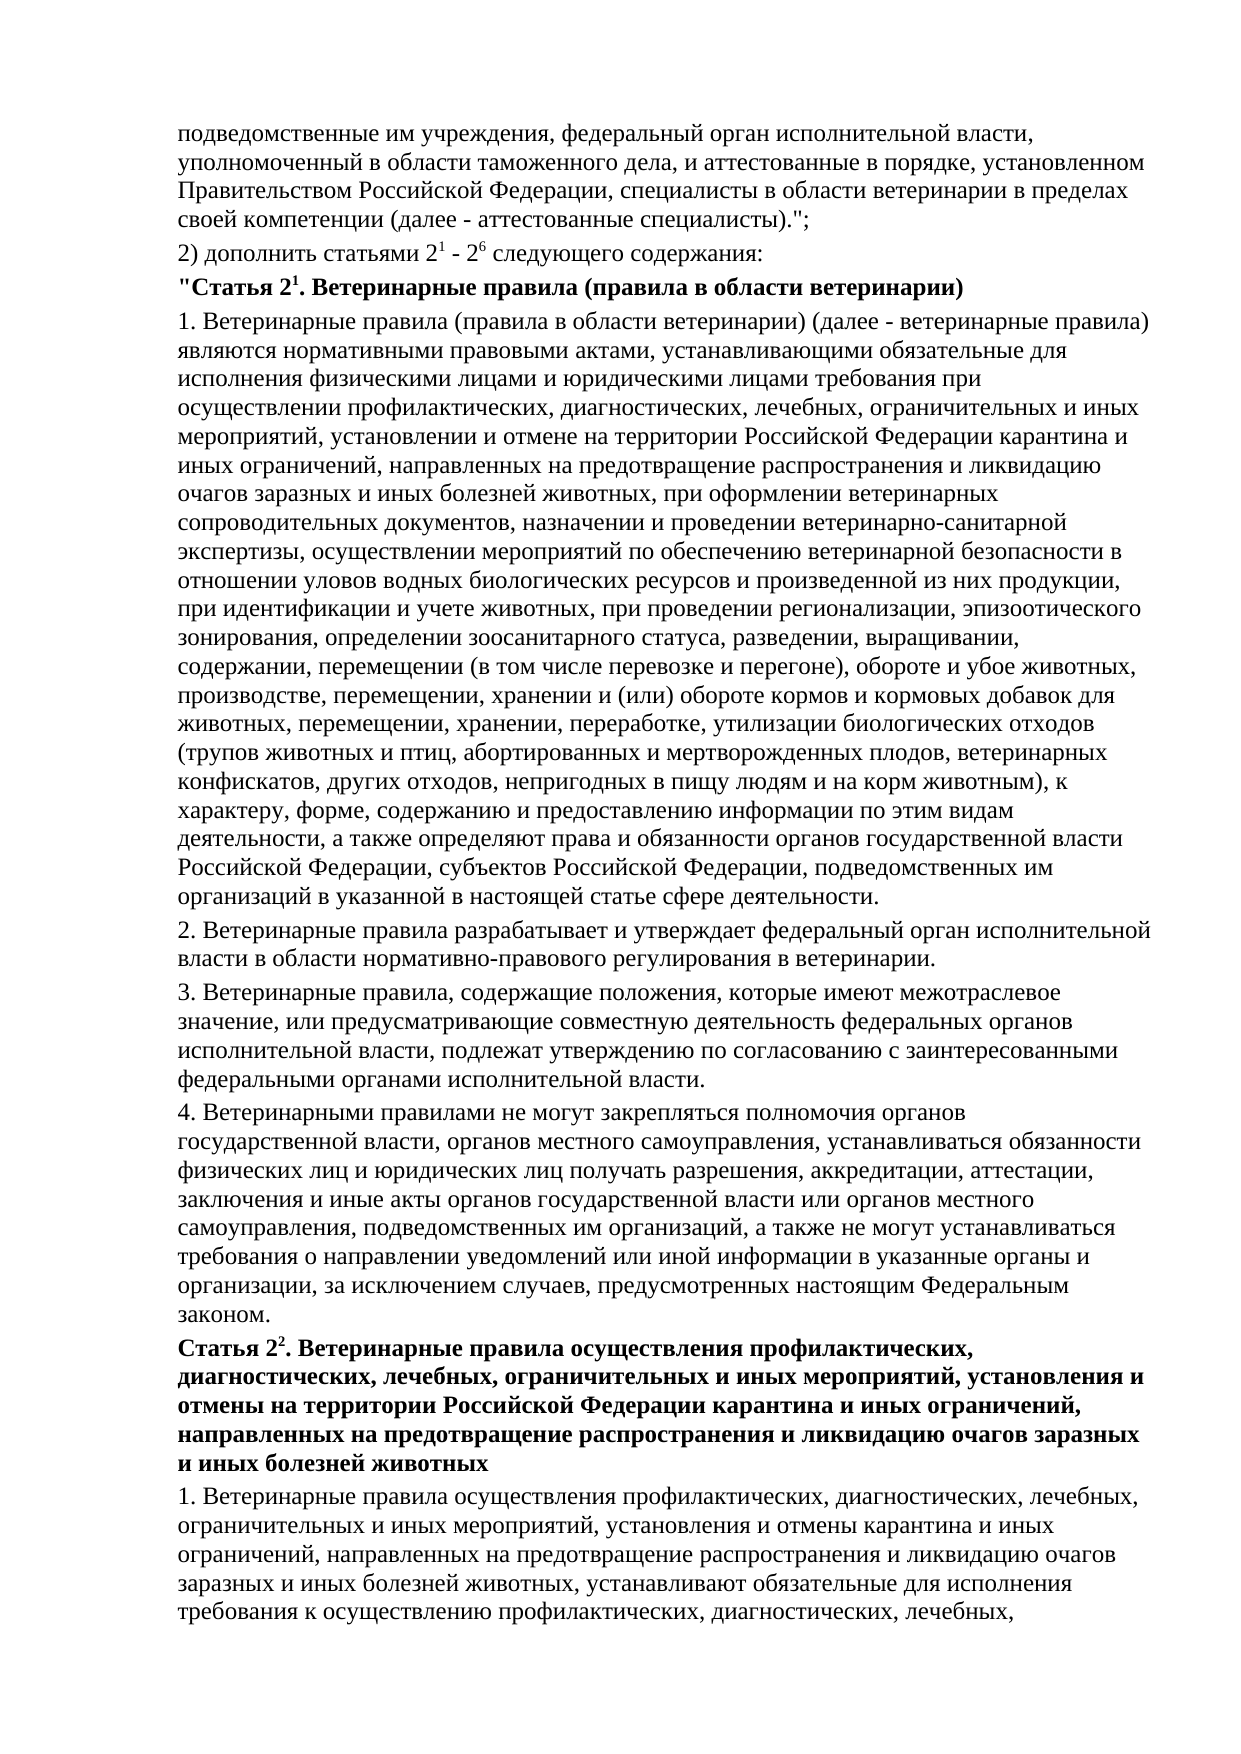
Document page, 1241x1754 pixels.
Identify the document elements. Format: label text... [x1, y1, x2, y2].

text Статья 22. Ветеринарные правила осуществления профилактических, диагностических, лечебных, ограничительных и иных мероприятий, установления и отмены на территории Российской Федерации карантина и иных ограничений, направленных на предотвращение распространения и ликвидацию очагов заразных и иных болезней животных [177, 1333, 1152, 1476]
text 2. Ветеринарные правила разрабатывает и утверждает федеральный орган исполнительной власти в области нормативно-правового регулирования в ветеринарии. [177, 915, 1152, 972]
text 2) дополнить статьями 21 - 26 следующего содержания: [177, 238, 1152, 267]
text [177, 118, 1152, 233]
text 4. Ветеринарными правилами не могут закрепляться полномочия органов государственной власти, органов местного самоуправления, устанавливаться обязанности физических лиц и юридических лиц получать разрешения, аккредитации, аттестации, заключения и иные акты органов государственной власти или органов местного самоуправления, подведомственных им организаций, а также не могут устанавливаться требования о направлении уведомлений или иной информации в указанные органы и организации, за исключением случаев, предусмотренных настоящим Федеральным законом. [177, 1097, 1152, 1327]
text 1. Ветеринарные правила (правила в области ветеринарии) (далее - ветеринарные правила) являются нормативными правовыми актами, устанавливающими обязательные для исполнения физическими лицами и юридическими лицами требования при осуществлении профилактических, диагностических, лечебных, ограничительных и иных мероприятий, установлении и отмене на территории Российской Федерации карантина и иных ограничений, направленных на предотвращение распространения и ликвидацию очагов заразных и иных болезней животных, при оформлении ветеринарных сопроводительных документов, назначении и проведении ветеринарно-санитарной экспертизы, осуществлении мероприятий по обеспечению ветеринарной безопасности в отношении уловов водных биологических ресурсов и произведенной из них продукции, при идентификации и учете животных, при проведении регионализации, эпизоотического зонирования, определении зоосанитарного статуса, разведении, выращивании, содержании, перемещении (в том числе перевозке и перегоне), обороте и убое животных, производстве, перемещении, хранении и (или) обороте кормов и кормовых добавок для животных, перемещении, хранении, переработке, утилизации биологических отходов (трупов животных и птиц, абортированных и мертворожденных плодов, ветеринарных конфискатов, других отходов, непригодных в пищу людям и на корм животным), к характеру, форме, содержанию и предоставлению информации по этим видам деятельности, а также определяют права и обязанности органов государственной власти Российской Федерации, субъектов Российской Федерации, подведомственных им организаций в указанной в настоящей статье сфере деятельности. [177, 306, 1152, 910]
text 3. Ветеринарные правила, содержащие положения, которые имеют межотраслевое значение, или предусматривающие совместную деятельность федеральных органов исполнительной власти, подлежат утверждению по согласованию с заинтересованными федеральными органами исполнительной власти. [177, 977, 1152, 1092]
text "Статья 21. Ветеринарные правила (правила в области ветеринарии) [177, 272, 1152, 301]
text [177, 1481, 1152, 1625]
